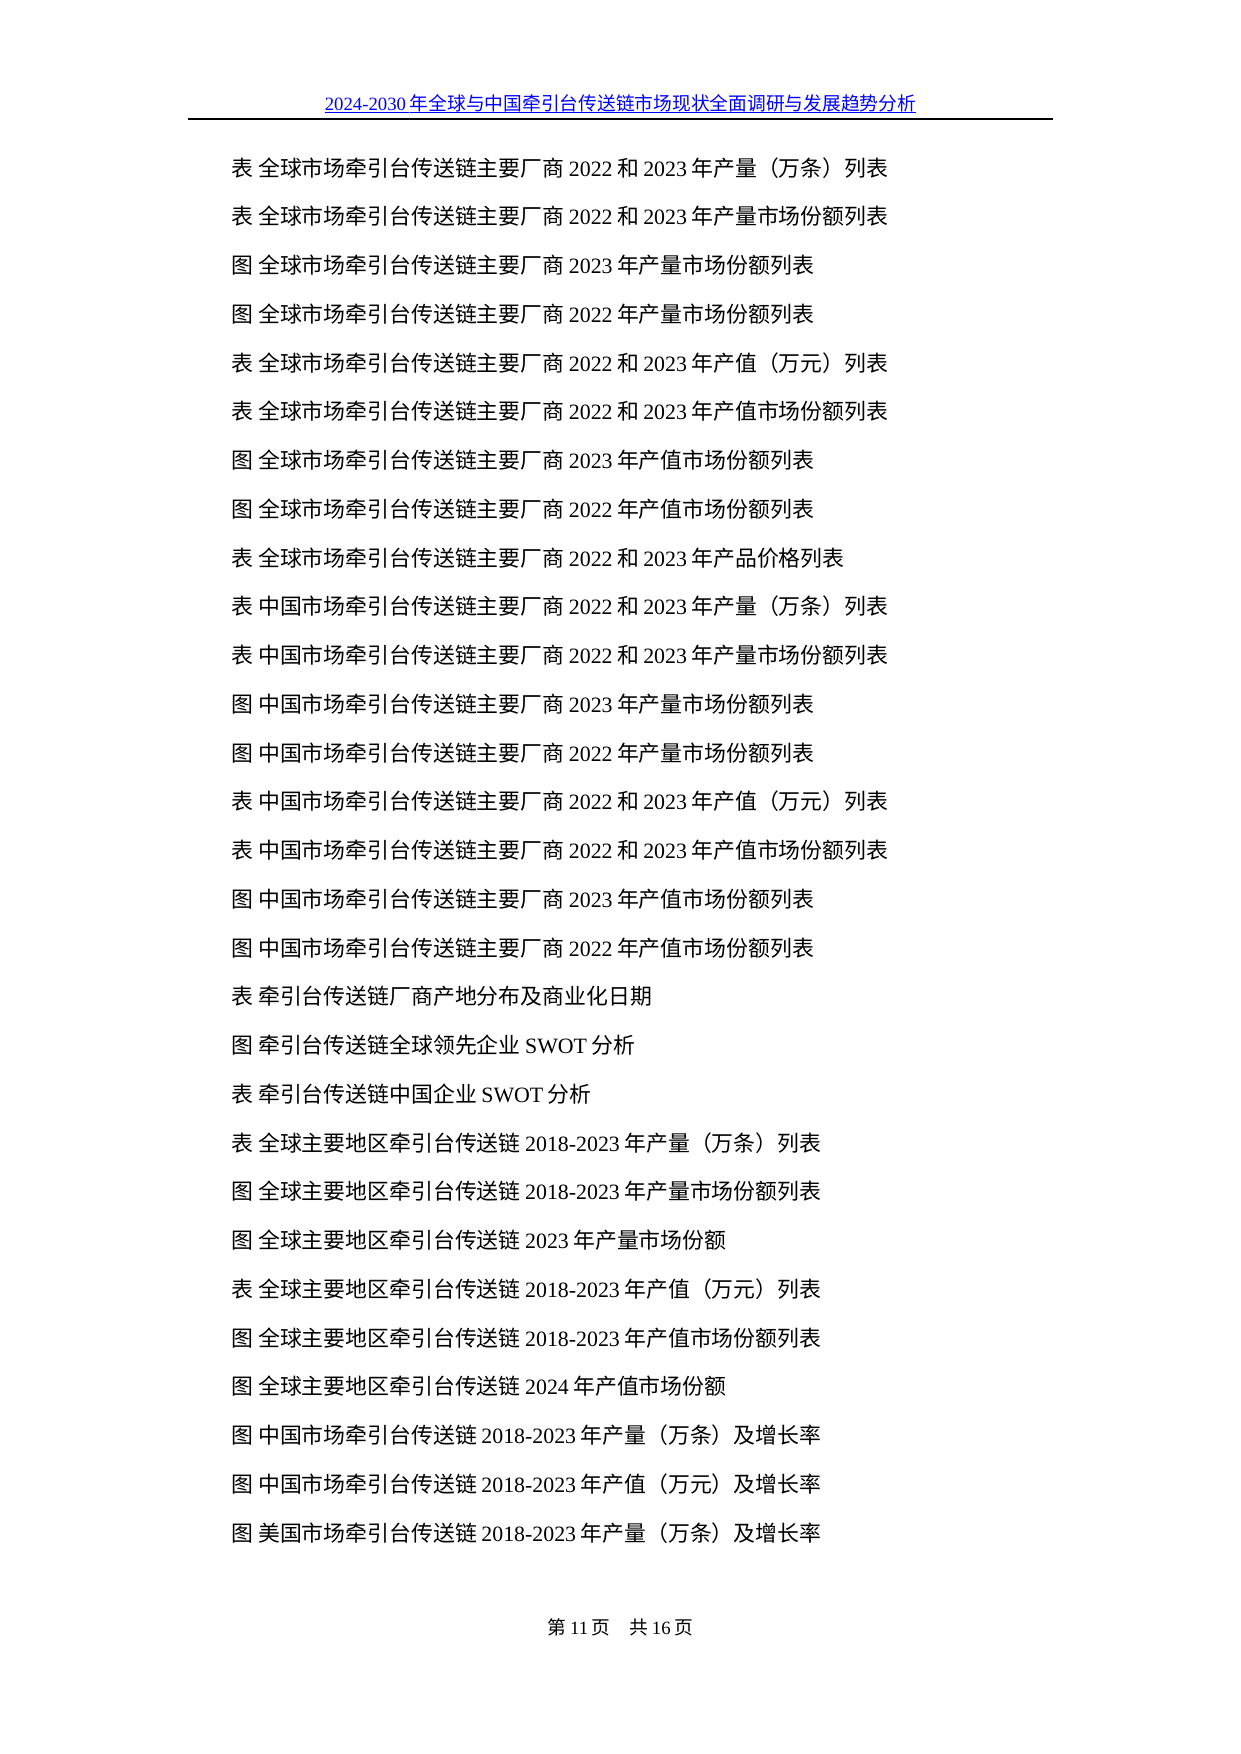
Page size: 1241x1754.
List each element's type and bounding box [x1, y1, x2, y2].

text [187, 150, 1053, 1548]
